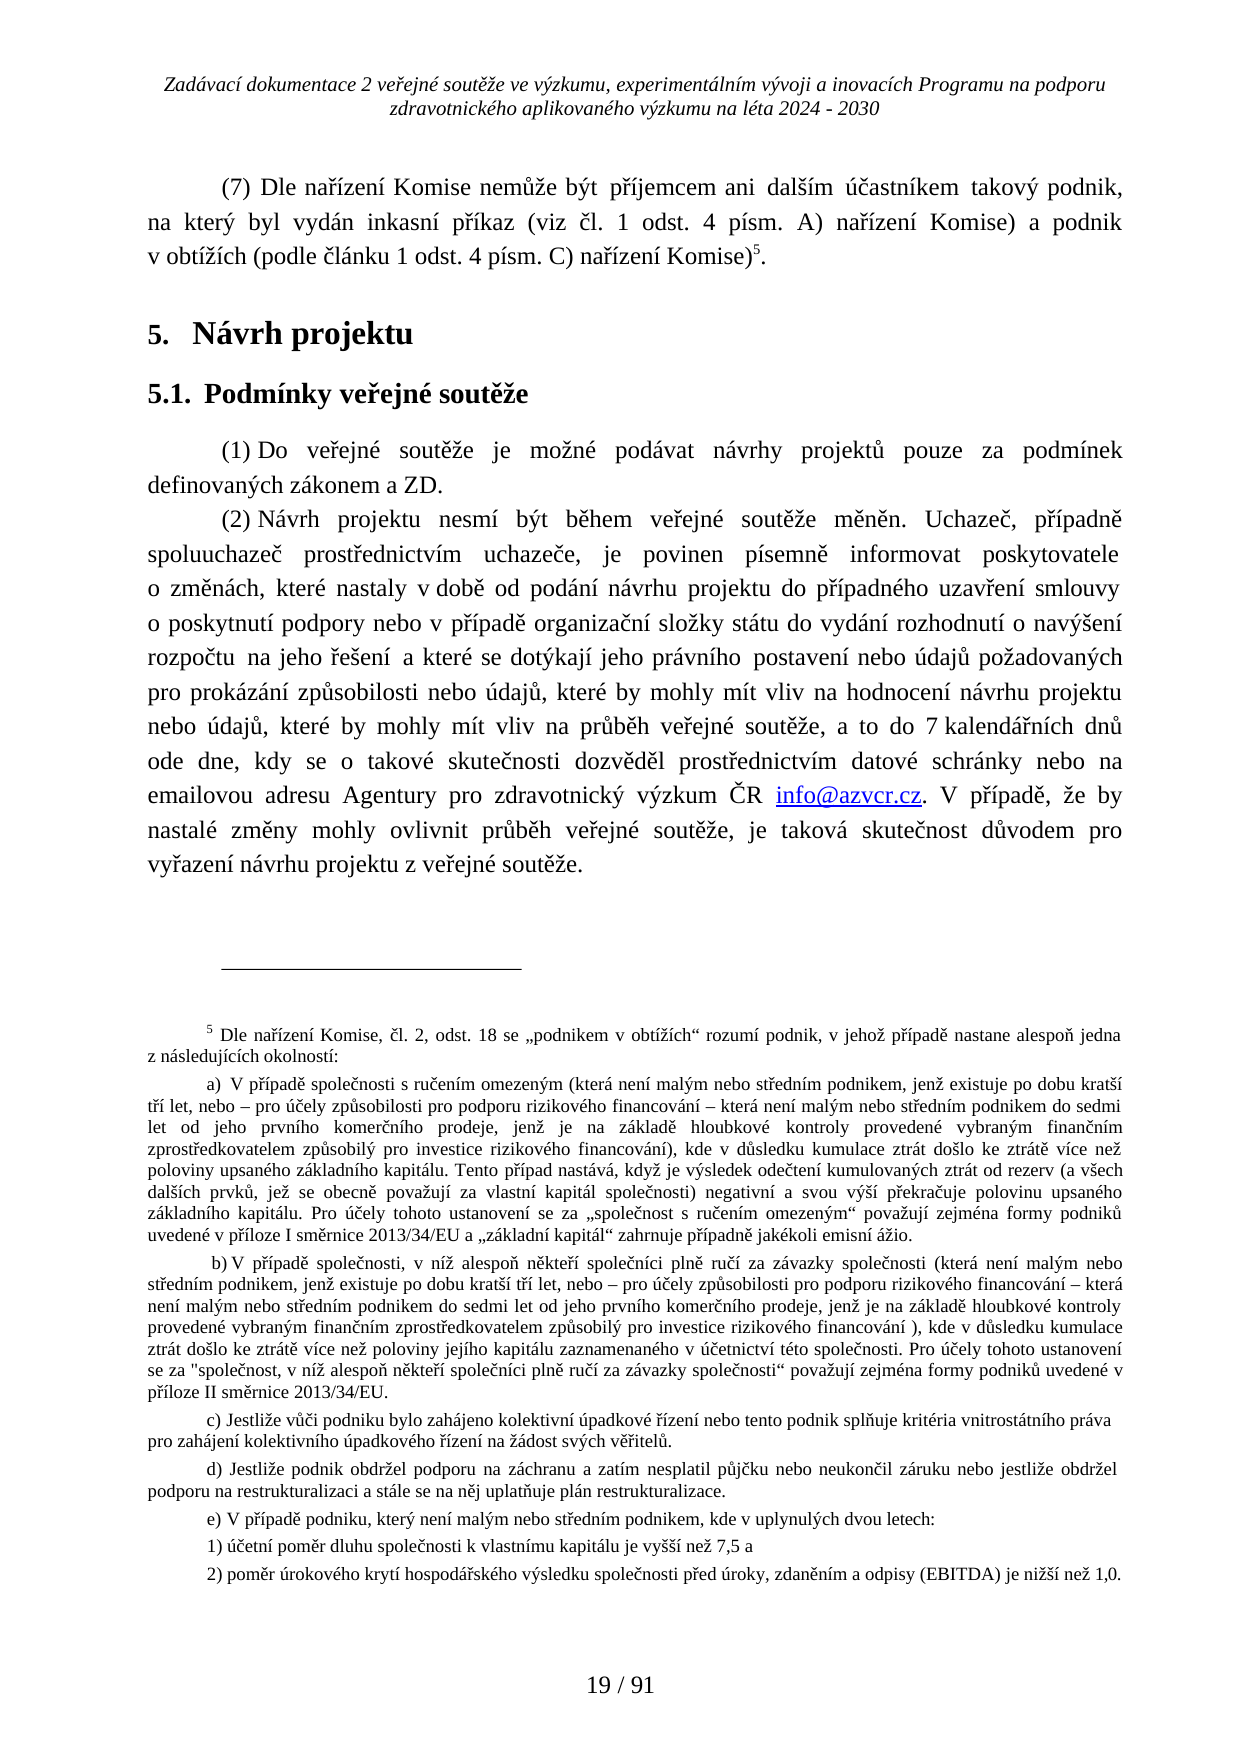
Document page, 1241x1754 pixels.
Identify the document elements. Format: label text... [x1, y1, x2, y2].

text o poskytnutí podpory nebo v případě organizační složky státu do vydání rozhodnutí o navýšení rozpočtu na jeho řešení a které se dotýkají jeho právního postavení nebo údajů požadovaných pro prokázání způsobilosti nebo údajů, které by mohly mít vliv na hodnocení návrhu projektu nebo údajů, které by mohly mít vliv na průběh veřejné soutěže, a to do 7 kalendářních dnů ode dne, kdy se o takové skutečnosti dozvěděl prostřednictvím datové schránky nebo na emailovou adresu Agentury pro zdravotnický výzkum ČR info@azvcr.cz. V případě, že by nastalé změny mohly ovlivnit průběh veřejné soutěže, je taková skutečnost důvodem pro vyřazení návrhu projektu z veřejné soutěže. [147, 608, 1123, 878]
list V případě společnosti, v níž alespoň někteří společníci plně ručí za závazky společnosti (která není malým nebo středním podnikem, jenž existuje po dobu kratší tří let, nebo – pro účely způsobilosti pro podporu rizikového financování – která není malým nebo středním podnikem do sedmi let od jeho prvního komerčního prodeje, jenž je na základě hloubkové kontroly provedené vybraným finančním zprostředkovatelem způsobilý pro investice rizikového financování ), kde v důsledku kumulace ztrát došlo ke ztrátě více než poloviny jejího kapitálu zaznamenaného v účetnictví této společnosti. Pro účely tohoto ustanovení se za "společnost, v níž alespoň někteří společníci plně ručí za závazky společnosti“ považují zejména formy podniků uvedené v příloze II směrnice 2013/34/EU. [147, 1252, 1123, 1402]
subtitle Návrh projektu [147, 313, 1161, 352]
text o změnách, které nastaly v době od podání návrhu projektu do případného uzavření smlouvy [147, 573, 1161, 602]
list V případě společnosti s ručením omezeným (která není malým nebo středním podnikem, jenž existuje po dobu kratší tří let, nebo – pro účely způsobilosti pro podporu rizikového financování – která není malým nebo středním podnikem do sedmi let od jeho prvního komerčního prodeje, jenž je na základě hloubkové kontroly provedené vybraným finančním zprostředkovatelem způsobilý pro investice rizikového financování), kde v důsledku kumulace ztrát došlo ke ztrátě více než poloviny upsaného základního kapitálu. Tento případ nastává, když je výsledek odečtení kumulovaných ztrát od rezerv (a všech dalších prvků, jež se obecně považují za vlastní kapitál společnosti) negativní a svou výší překračuje polovinu upsaného základního kapitálu. Pro účely tohoto ustanovení se za „společnost s ručením omezeným“ považují zejména formy podniků uvedené v příloze I směrnice 2013/34/EU a „základní kapitál“ zahrnuje případně jakékoli emisní ážio. [147, 1073, 1123, 1245]
list Návrh projektu nesmí být během veřejné soutěže měněn. Uchazeč, případně spoluuchazeč prostřednictvím uchazeče, je povinen písemně informovat poskytovatele [147, 504, 1123, 568]
list Do veřejné soutěže je možné podávat návrhy projektů pouze za podmínek definovaných zákonem a ZD. [147, 435, 1123, 499]
list V případě podniku, který není malým nebo středním podnikem, kde v uplynulých dvou letech: [207, 1508, 1161, 1529]
text 5 Dle nařízení Komise, čl. 2, odst. 18 se „podnikem v obtížích“ rozumí podnik, v jehož případě nastane alespoň jedna z následujících okolností: [147, 1022, 1122, 1067]
list poměr úrokového krytí hospodářského výsledku společnosti před úroky, zdaněním a odpisy (EBITDA) je nižší než 1,0. [207, 1563, 1161, 1585]
list účetní poměr dluhu společnosti k vlastnímu kapitálu je vyšší než 7,5 a [207, 1535, 1161, 1557]
list Dle nařízení Komise nemůže být příjemcem ani dalším účastníkem takový podnik, na který byl vydán inkasní příkaz (viz čl. 1 odst. 4 písm. A) nařízení Komise) a podnik v obtížích (podle článku 1 odst. 4 písm. C) nařízení Komise)5. [147, 172, 1123, 270]
list Jestliže vůči podniku bylo zahájeno kolektivní úpadkové řízení nebo tento podnik splňuje kritéria vnitrostátního práva pro zahájení kolektivního úpadkového řízení na žádost svých věřitelů. [147, 1408, 1121, 1452]
subtitle Podmínky veřejné soutěže [147, 376, 1161, 410]
list Jestliže podnik obdržel podporu na záchranu a zatím nesplatil půjčku nebo neukončil záruku nebo jestliže obdržel podporu na restrukturalizaci a stále se na něj uplatňuje plán restrukturalizace. [147, 1458, 1121, 1501]
